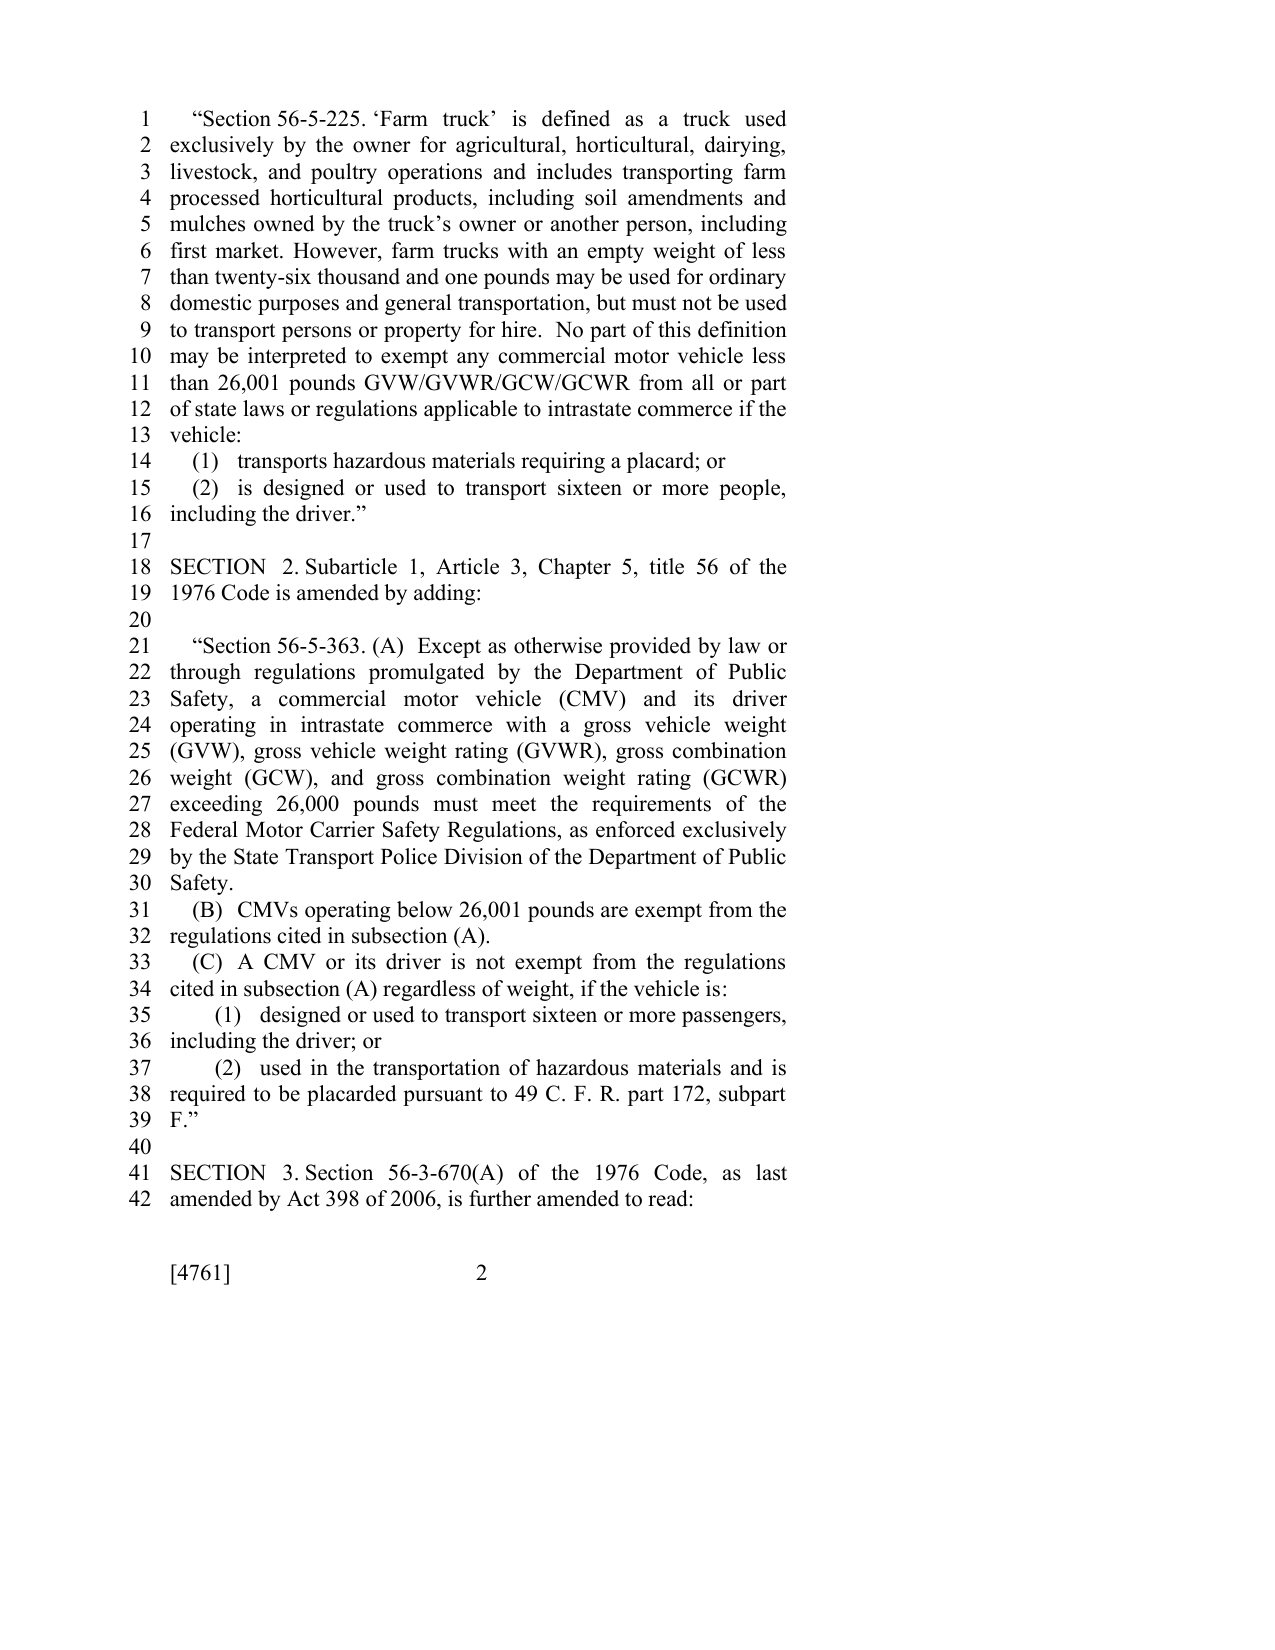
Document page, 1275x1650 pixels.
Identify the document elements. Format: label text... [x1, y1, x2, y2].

text “Section 56-5-225. ‘Farm truck’ is defined as a truck used exclusively by the owner for agricultural, horticultural, dairying, livestock, and poultry operations and includes transporting farm processed horticultural products, including soil amendments and mulches owned by the truck’s owner or another person, including first market. However, farm trucks with an empty weight of less than twenty-six thousand and one pounds may be used for ordinary domestic purposes and general transportation, but must not be used to transport persons or property for hire. No part of this definition may be interpreted to exempt any commercial motor vehicle less than 26,001 pounds GVW/GVWR/GCW/GCWR from all or part of state laws or regulations applicable to intrastate commerce if the vehicle: [169, 105, 787, 448]
text (1) transports hazardous materials requiring a placard; or [169, 448, 787, 474]
text SECTION 3. Section 56-3-670(A) of the 1976 Code, as last amended by Act 398 of 2006, is further amended to read: [169, 1159, 787, 1212]
text (C) A CMV or its driver is not exempt from the regulations cited in subsection (A) regardless of weight, if the vehicle is: [169, 948, 787, 1001]
text (2) is designed or used to transport sixteen or more people, including the driver.” [169, 474, 787, 527]
text SECTION 2. Subarticle 1, Article 3, Chapter 5, title 56 of the 1976 Code is amended by adding: [169, 553, 787, 606]
text (2) used in the transportation of hazardous materials and is required to be placarded pursuant to 49 C. F. R. part 172, subpart F.” [169, 1054, 787, 1133]
text “Section 56-5-363. (A) Except as otherwise provided by law or through regulations promulgated by the Department of Public Safety, a commercial motor vehicle (CMV) and its driver operating in intrastate commerce with a gross vehicle weight (GVW), gross vehicle weight rating (GVWR), gross combination weight (GCW), and gross combination weight rating (GCWR) exceeding 26,000 pounds must meet the requirements of the Federal Motor Carrier Safety Regulations, as enforced exclusively by the State Transport Police Division of the Department of Public Safety. [169, 632, 787, 896]
text (B) CMVs operating below 26,001 pounds are exempt from the regulations cited in subsection (A). [169, 896, 787, 948]
text (1) designed or used to transport sixteen or more passengers, including the driver; or [169, 1001, 787, 1054]
